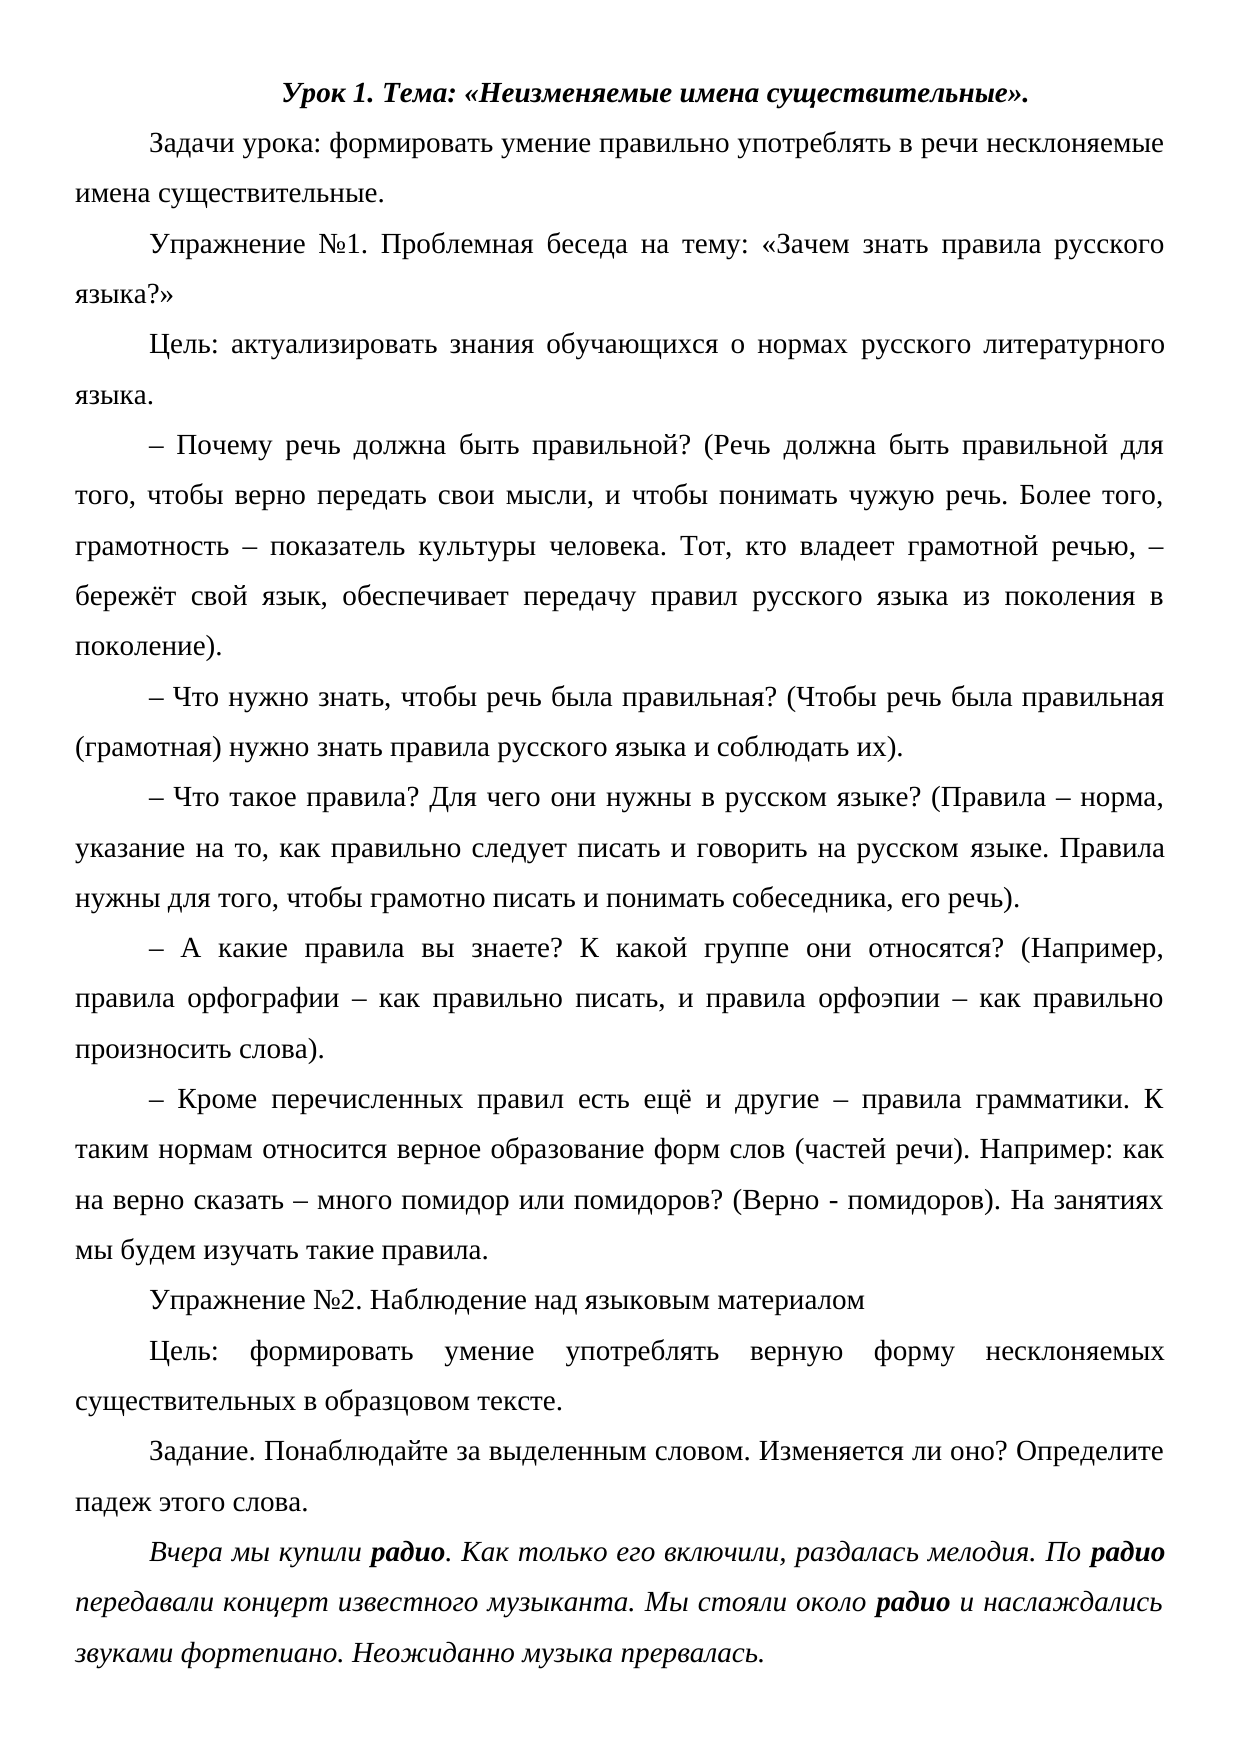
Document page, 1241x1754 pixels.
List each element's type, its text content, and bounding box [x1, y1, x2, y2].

text – Почему речь должна быть правильной? (Речь должна быть правильной для того, чтобы верно передать свои мысли, и чтобы понимать чужую речь. Более того, грамотность – показатель культуры человека. Тот, кто владеет грамотной речью, – бережёт свой язык, обеспечивает передачу правил русского языка из поколения в поколение). [75, 427, 1165, 662]
text – Что нужно знать, чтобы речь была правильная? (Чтобы речь была правильная (грамотная) нужно знать правила русского языка и соблюдать их). [75, 679, 1165, 763]
text Задачи урока: формировать умение правильно употреблять в речи несклоняемые имена существительные. [75, 125, 1165, 209]
text Упражнение №1. Проблемная беседа на тему: «Зачем знать правила русского языка?» [75, 226, 1165, 310]
text Цель: актуализировать знания обучающихся о нормах русского литературного языка. [75, 327, 1165, 410]
text Урок 1. Тема: «Неизменяемые имена существительные». [75, 75, 1165, 108]
text – Что такое правила? Для чего они нужны в русском языке? (Правила – норма, указание на то, как правильно следует писать и говорить на русском языке. Правила нужны для того, чтобы грамотно писать и понимать собеседника, его речь). [75, 779, 1165, 913]
text Упражнение №2. Наблюдение над языковым материалом [75, 1282, 1165, 1316]
text Задание. Понаблюдайте за выделенным словом. Изменяется ли оно? Определите падеж этого слова. [75, 1433, 1165, 1517]
text Вчера мы купили радио. Как только его включили, раздалась мелодия. По радио передавали концерт известного музыканта. Мы стояли около радио и наслаждались звуками фортепиано. Неожиданно музыка прервалась. [75, 1534, 1165, 1668]
text – Кроме перечисленных правил есть ещё и другие – правила грамматики. К таким нормам относится верное образование форм слов (частей речи). Например: как на верно сказать – много помидор или помидоров? (Верно - помидоров). На занятиях мы будем изучать такие правила. [75, 1081, 1165, 1266]
text – А какие правила вы знаете? К какой группе они относятся? (Например, правила орфографии – как правильно писать, и правила орфоэпии – как правильно произносить слова). [75, 930, 1165, 1064]
text Цель: формировать умение употреблять верную форму несклоняемых существительных в образцовом тексте. [75, 1333, 1165, 1417]
